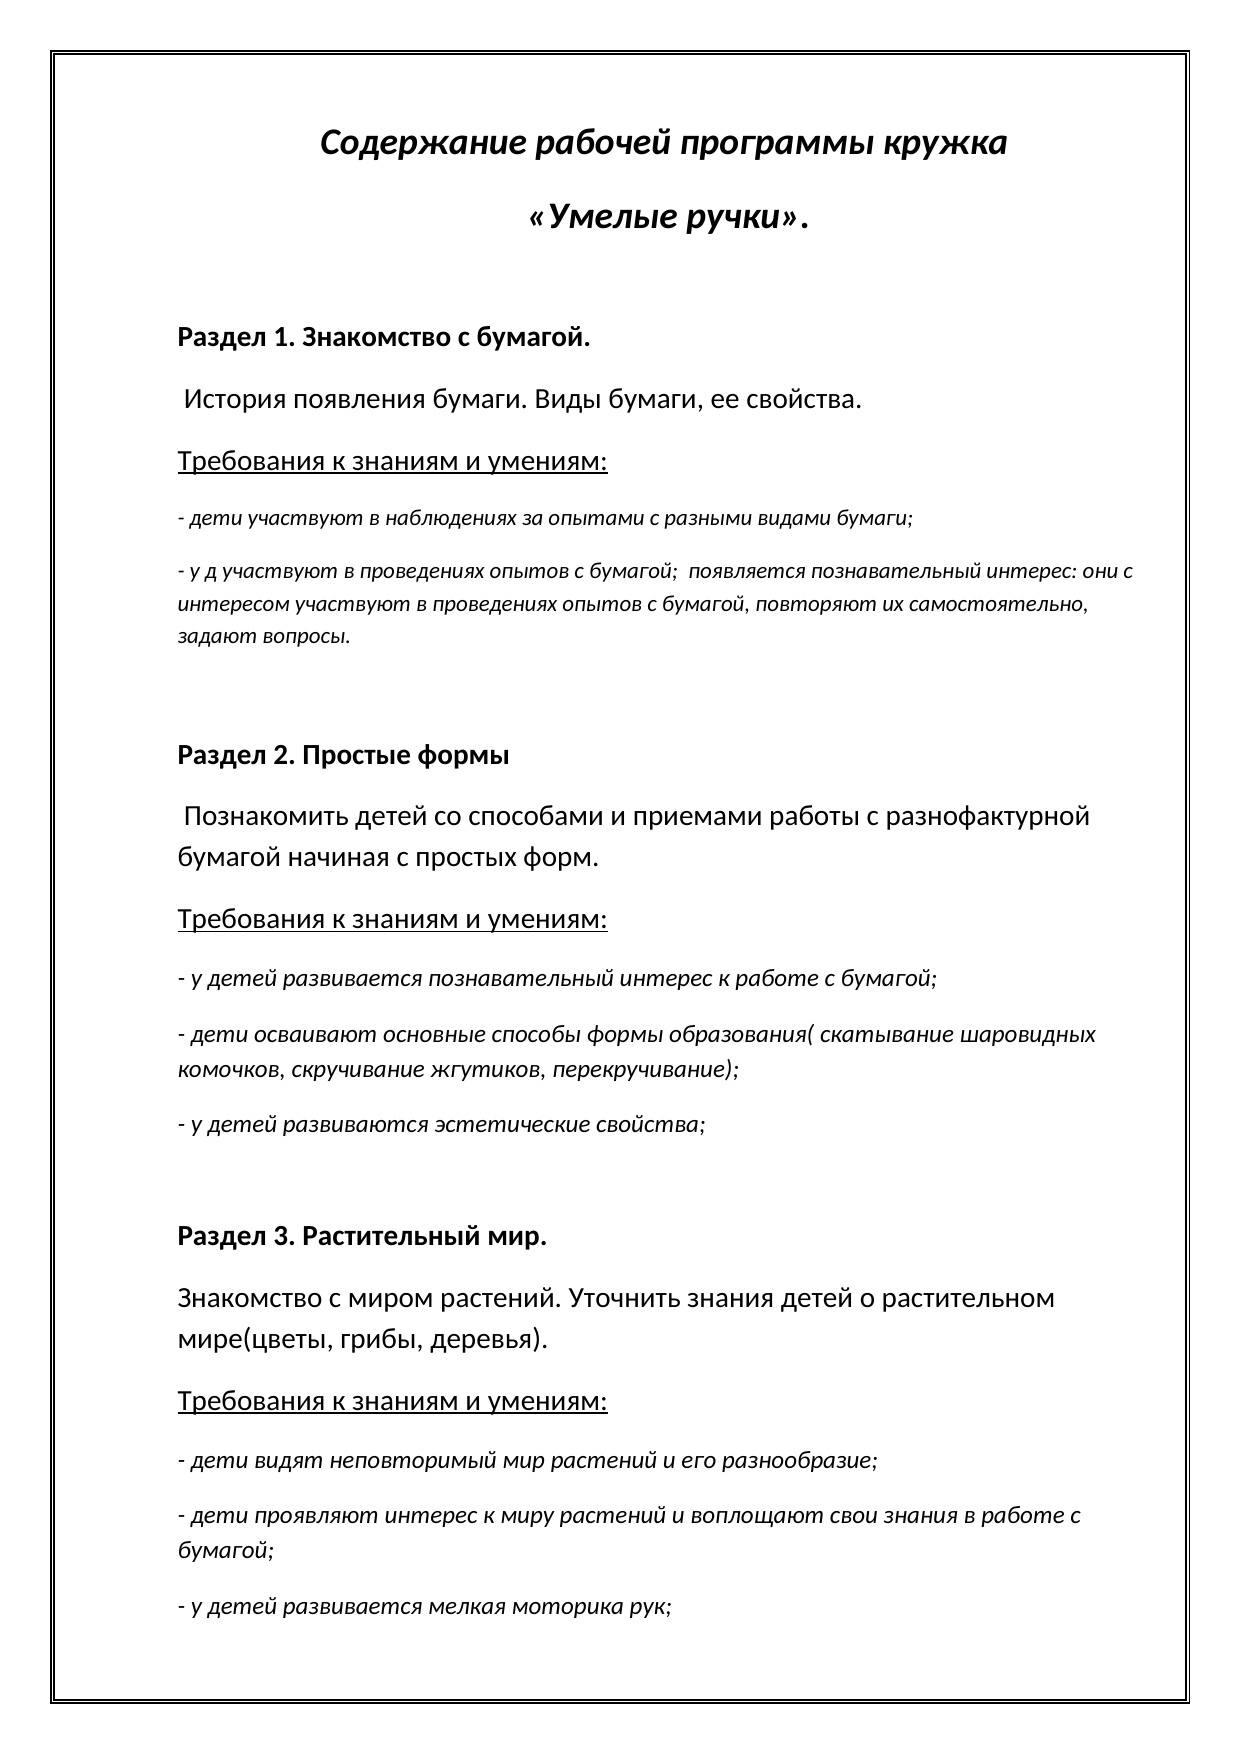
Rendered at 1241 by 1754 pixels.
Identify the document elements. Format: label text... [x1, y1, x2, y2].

text История появления бумаги. Виды бумаги, ее свойства. [177, 380, 1152, 416]
text Раздел 2. Простые формы [177, 736, 1152, 771]
text - у детей развивается познавательный интерес к работе с бумагой; [177, 962, 1152, 992]
text - дети проявляют интерес к миру растений и воплощают свои знания в работе с бумагой; [177, 1499, 1152, 1565]
text - дети видят неповторимый мир растений и его разнообразие; [177, 1444, 1152, 1474]
text Знакомство с миром растений. Уточнить знания детей о растительном мире(цветы, грибы, деревья). [177, 1279, 1152, 1356]
text Познакомить детей со способами и приемами работы с разнофактурной бумагой начиная с простых форм. [177, 797, 1152, 874]
text - у д участвуют в проведениях опытов с бумагой; появляется познавательный интерес: они с интересом участвуют в проведениях опытов с бумагой, повторяют их самостоятельно, задают вопросы. [177, 557, 1152, 649]
text Содержание рабочей программы кружка [177, 118, 1152, 164]
text - дети участвуют в наблюдениях за опытами с разными видами бумаги; [177, 503, 1152, 532]
text - у детей развивается мелкая моторика рук; [177, 1590, 1152, 1621]
text Требования к знаниям и умениям: [177, 900, 1152, 936]
text - дети осваивают основные способы формы образования( скатывание шаровидных комочков, скручивание жгутиков, перекручивание); [177, 1018, 1152, 1083]
text Раздел 3. Растительный мир. [177, 1217, 1152, 1253]
text - у детей развиваются эстетические свойства; [177, 1109, 1152, 1139]
text «Умелые ручки». [177, 192, 1152, 237]
text Раздел 1. Знакомство с бумагой. [177, 318, 1152, 354]
text Требования к знаниям и умениям: [177, 1382, 1152, 1418]
text Требования к знаниям и умениям: [177, 442, 1152, 477]
